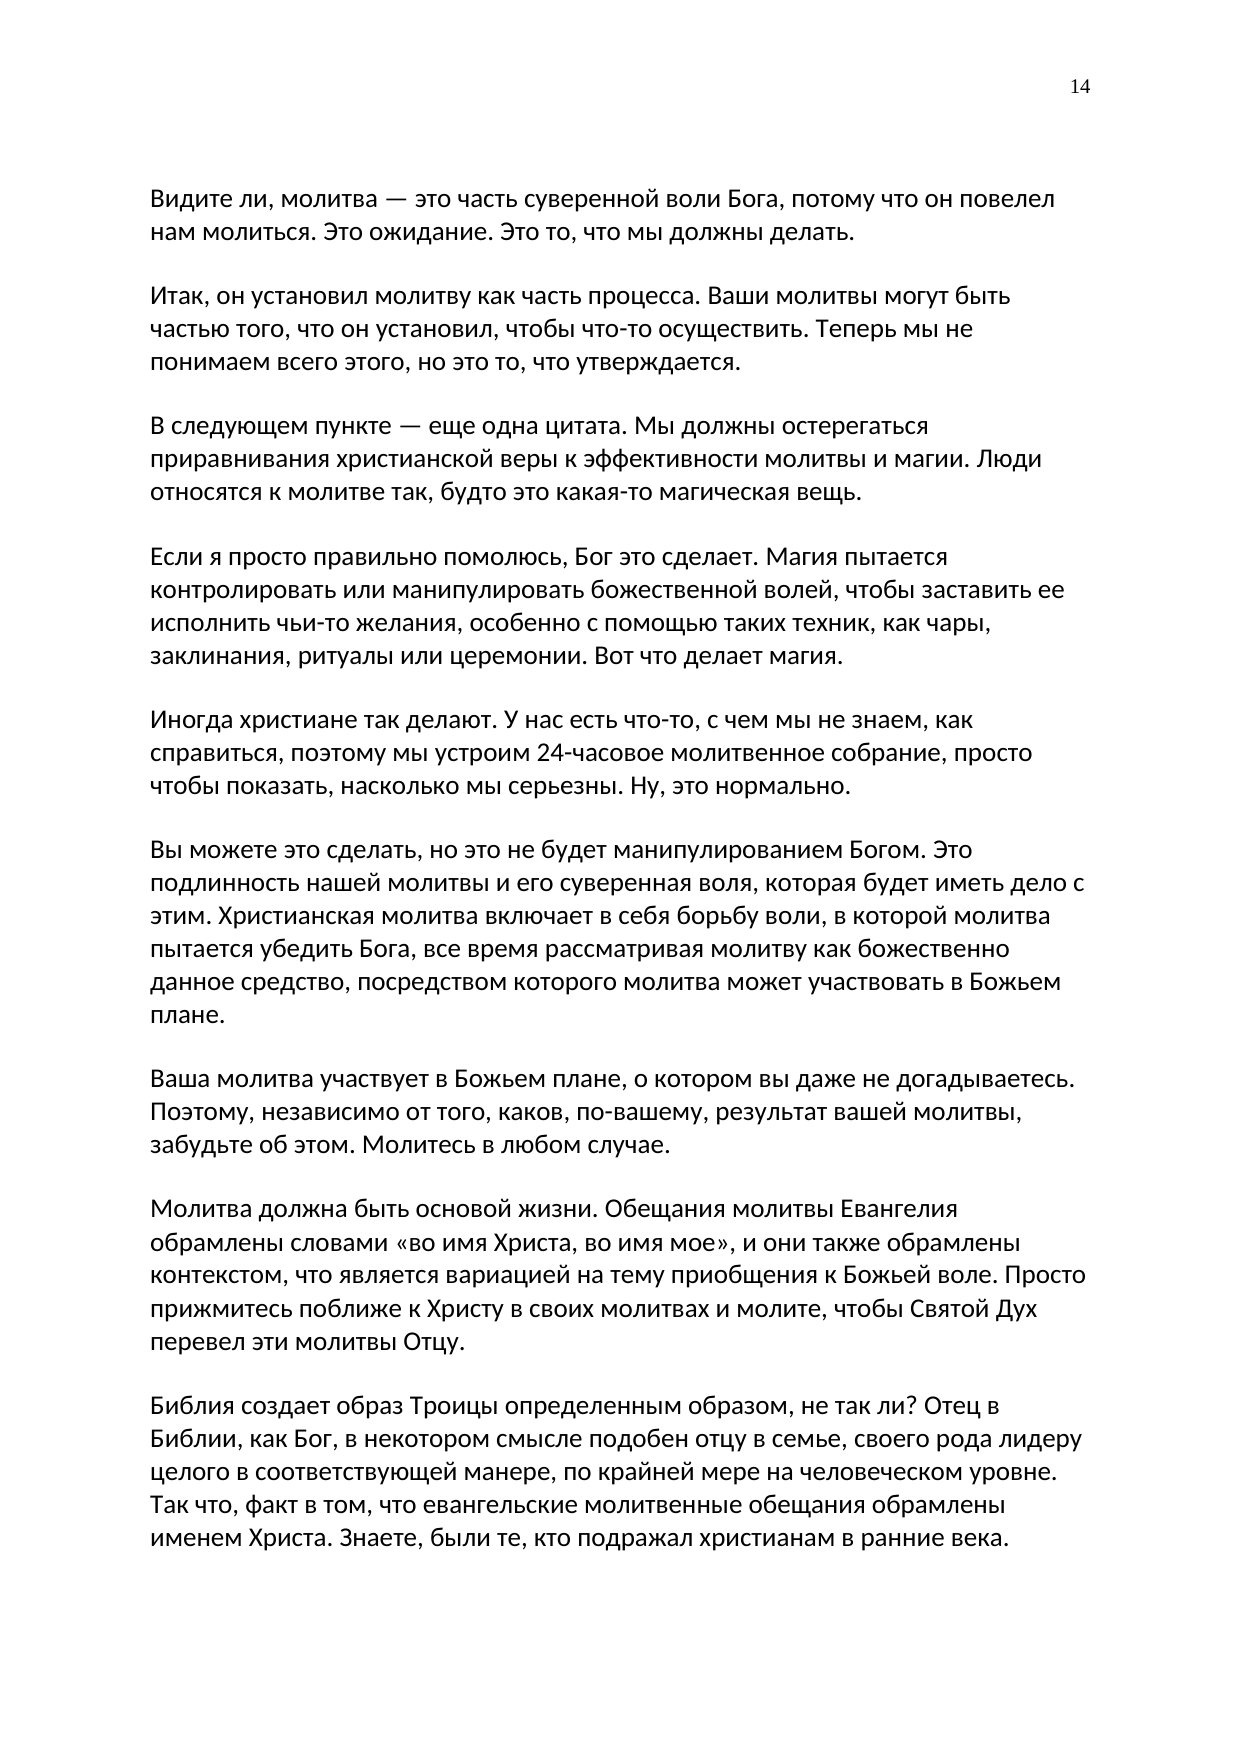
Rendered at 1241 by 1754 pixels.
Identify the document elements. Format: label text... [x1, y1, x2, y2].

text Ваша молитва участвует в Божьем плане, о котором вы даже не догадываетесь. Поэтому, независимо от того, каков, по-вашему, результат вашей молитвы, забудьте об этом. Молитесь в любом случае. [150, 1061, 1090, 1161]
text Если я просто правильно помолюсь, Бог это сделает. Магия пытается контролировать или манипулировать божественной волей, чтобы заставить ее исполнить чьи-то желания, особенно с помощью таких техник, как чары, заклинания, ритуалы или церемонии. Вот что делает магия. [150, 539, 1090, 671]
text В следующем пункте — еще одна цитата. Мы должны остерегаться приравнивания христианской веры к эффективности молитвы и магии. Люди относятся к молитве так, будто это какая-то магическая вещь. [150, 408, 1090, 508]
text Итак, он установил молитву как часть процесса. Ваши молитвы могут быть частью того, что он установил, чтобы что-то осуществить. Теперь мы не понимаем всего этого, но это то, что утверждается. [150, 278, 1090, 377]
text Видите ли, молитва — это часть суверенной воли Бога, потому что он повелел нам молиться. Это ожидание. Это то, что мы должны делать. [150, 181, 1090, 247]
text Библия создает образ Троицы определенным образом, не так ли? Отец в Библии, как Бог, в некотором смысле подобен отцу в семье, своего рода лидеру целого в соответствующей манере, по крайней мере на человеческом уровне. Так что, факт в том, что евангельские молитвенные обещания обрамлены именем Христа. Знаете, были те, кто подражал христианам в ранние века. [150, 1388, 1090, 1553]
text Иногда христиане так делают. У нас есть что-то, с чем мы не знаем, как справиться, поэтому мы устроим 24-часовое молитвенное собрание, просто чтобы показать, насколько мы серьезны. Ну, это нормально. [150, 702, 1090, 801]
text Вы можете это сделать, но это не будет манипулированием Богом. Это подлинность нашей молитвы и его суверенная воля, которая будет иметь дело с этим. Христианская молитва включает в себя борьбу воли, в которой молитва пытается убедить Бога, все время рассматривая молитву как божественно данное средство, посредством которого молитва может участвовать в Божьем плане. [150, 832, 1090, 1030]
text Молитва должна быть основой жизни. Обещания молитвы Евангелия обрамлены словами «во имя Христа, во имя мое», и они также обрамлены контекстом, что является вариацией на тему приобщения к Божьей воле. Просто прижмитесь поближе к Христу в своих молитвах и молите, чтобы Святой Дух перевел эти молитвы Отцу. [150, 1192, 1090, 1357]
